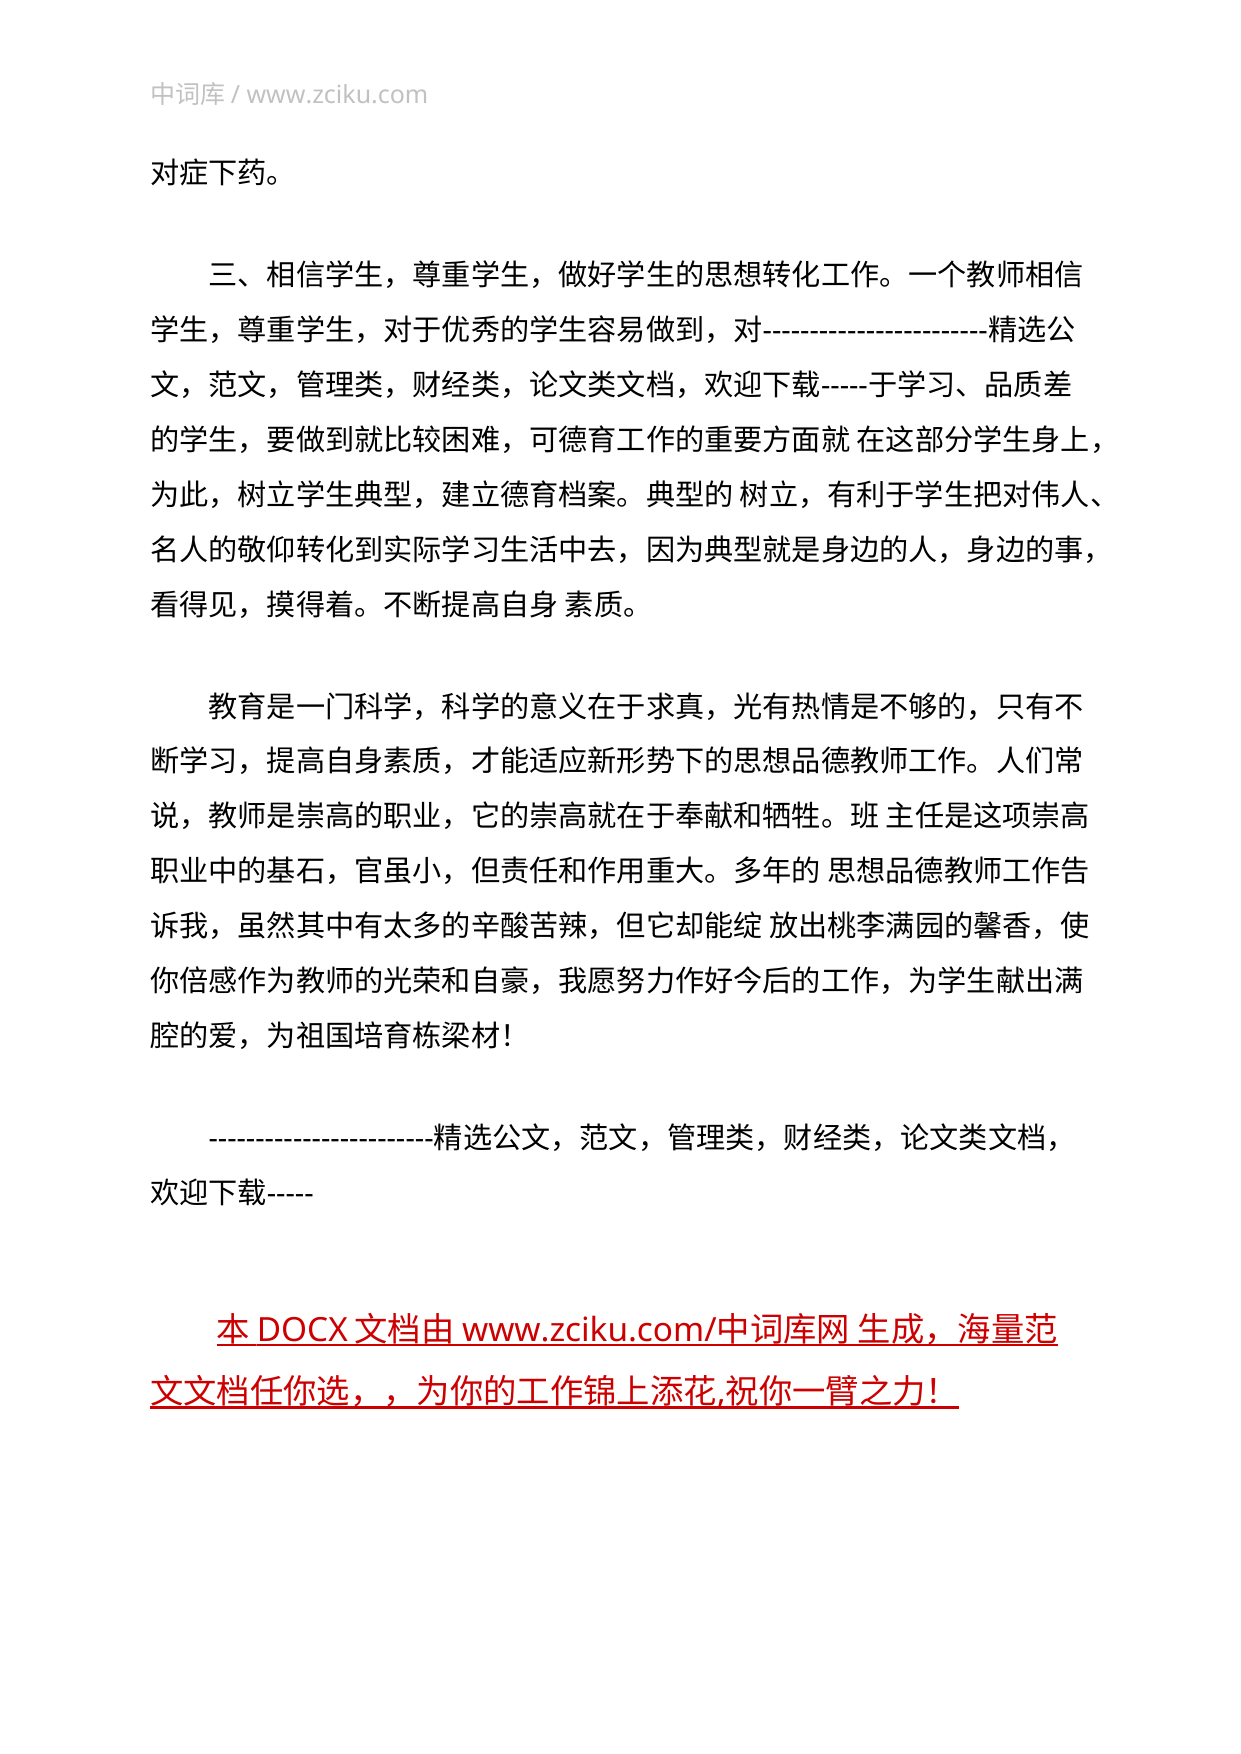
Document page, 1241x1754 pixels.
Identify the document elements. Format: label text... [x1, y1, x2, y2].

text ------------------------精选公文，范文，管理类，财经类，论文类文档，欢迎下载----- [150, 1114, 1090, 1212]
text 三、相信学生，尊重学生，做好学生的思想转化工作。一个教师相信学生，尊重学生，对于优秀的学生容易做到，对------------------------精选公文，范文，管理类，财经类，论文类文档，欢迎下载-----于学习、品质差的学生，要做到就比较困难，可德育工作的重要方面就 在这部分学生身上，为此，树立学生典型，建立德育档案。典型的 树立，有利于学生把对伟人、名人的敬仰转化到实际学习生活中去，因为典型就是身边的人，身边的事，看得见，摸得着。不断提高自身 素质。 [150, 252, 1090, 624]
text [150, 150, 1090, 192]
text 教育是一门科学，科学的意义在于求真，光有热情是不够的，只有不断学习，提高自身素质，才能适应新形势下的思想品德教师工作。人们常说，教师是崇高的职业，它的崇高就在于奉献和牺牲。班 主任是这项崇高职业中的基石，官虽小，但责任和作用重大。多年的 思想品德教师工作告诉我，虽然其中有太多的辛酸苦辣，但它却能绽 放出桃李满园的馨香，使你倍感作为教师的光荣和自豪，我愿努力作好今后的工作，为学生献出满腔的爱，为祖国培育栋梁材！ [150, 683, 1090, 1055]
text 本DOCX文档由 www.zciku.com/中词库网 生成，海量范文文档任你选，，为你的工作锦上添花,祝你一臂之力！ [150, 1302, 1090, 1414]
